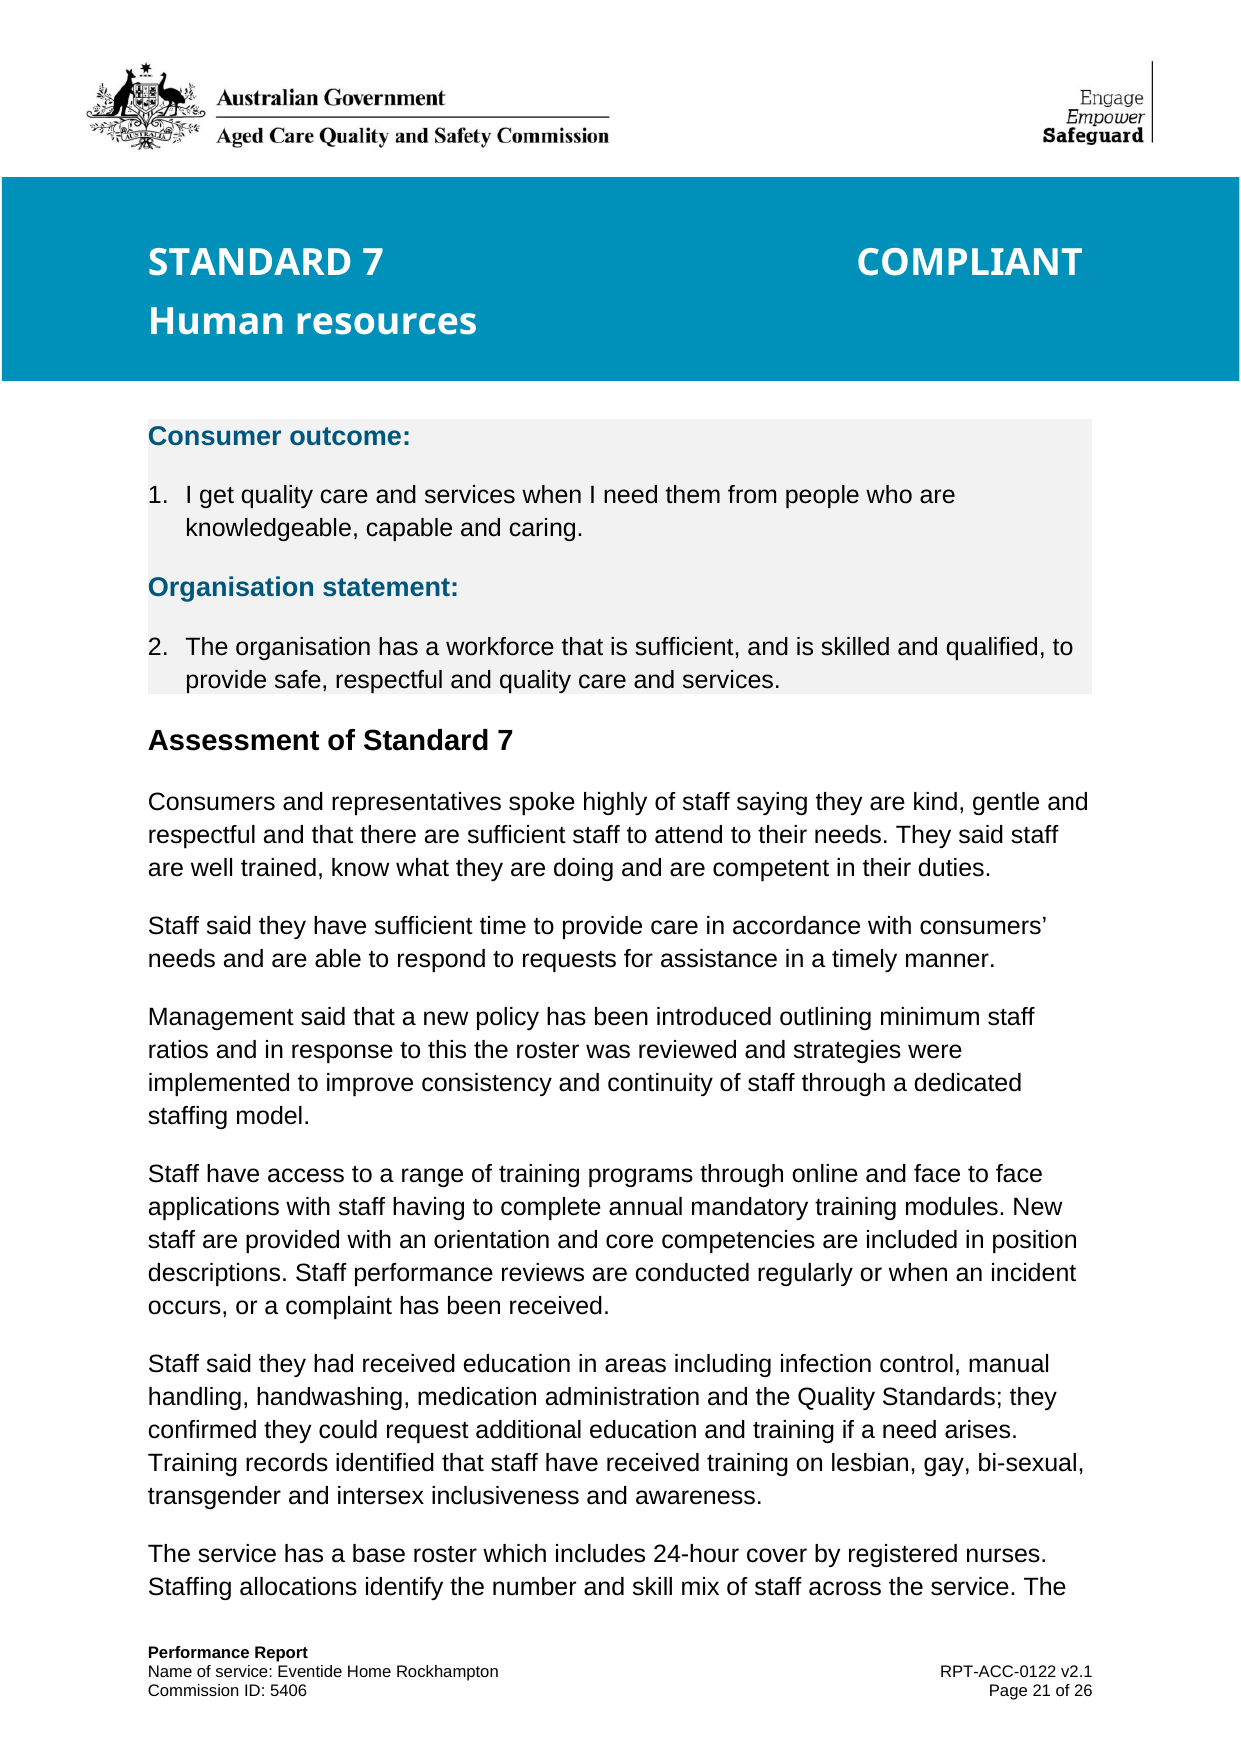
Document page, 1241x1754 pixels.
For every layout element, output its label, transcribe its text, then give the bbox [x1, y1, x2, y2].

subtitle STANDARD 7 COMPLIANT Human resources [148, 236, 1092, 345]
picture [0, 1, 1241, 171]
list I get quality care and services when I need them from people who are knowledgeable, capable and caring. [148, 480, 1092, 542]
text Management said that a new policy has been introduced outlining minimum staff ratios and in response to this the roster was reviewed and strategies were implemented to improve consistency and continuity of staff through a dedicated staffing model. [148, 1002, 1092, 1130]
subtitle Consumer outcome: [148, 419, 1092, 451]
text Staff said they have sufficient time to provide care in accordance with consumers’ needs and are able to respond to requests for assistance in a timely manner. [148, 911, 1092, 973]
subtitle Assessment of Standard 7 [148, 723, 1092, 757]
list The organisation has a workforce that is sufficient, and is skilled and qualified, to provide safe, respectful and quality care and services. [148, 632, 1092, 694]
subtitle Organisation statement: [148, 571, 1092, 603]
text Consumers and representatives spoke highly of staff saying they are kind, gentle and respectful and that there are sufficient staff to attend to their needs. They said staff are well trained, know what they are doing and are competent in their duties. [148, 787, 1092, 882]
text Staff said they had received education in areas including infection control, manual handling, handwashing, medication administration and the Quality Standards; they confirmed they could request additional education and training if a need arises. Training records identified that staff have received training on lesbian, gay, bi-sexual, transgender and intersex inclusiveness and awareness. [148, 1349, 1092, 1510]
text Staff have access to a range of training programs through online and face to face applications with staff having to complete annual mandatory training modules. New staff are provided with an orientation and core competencies are included in position descriptions. Staff performance reviews are conducted regularly or when an incident occurs, or a complaint has been received. [148, 1159, 1092, 1320]
